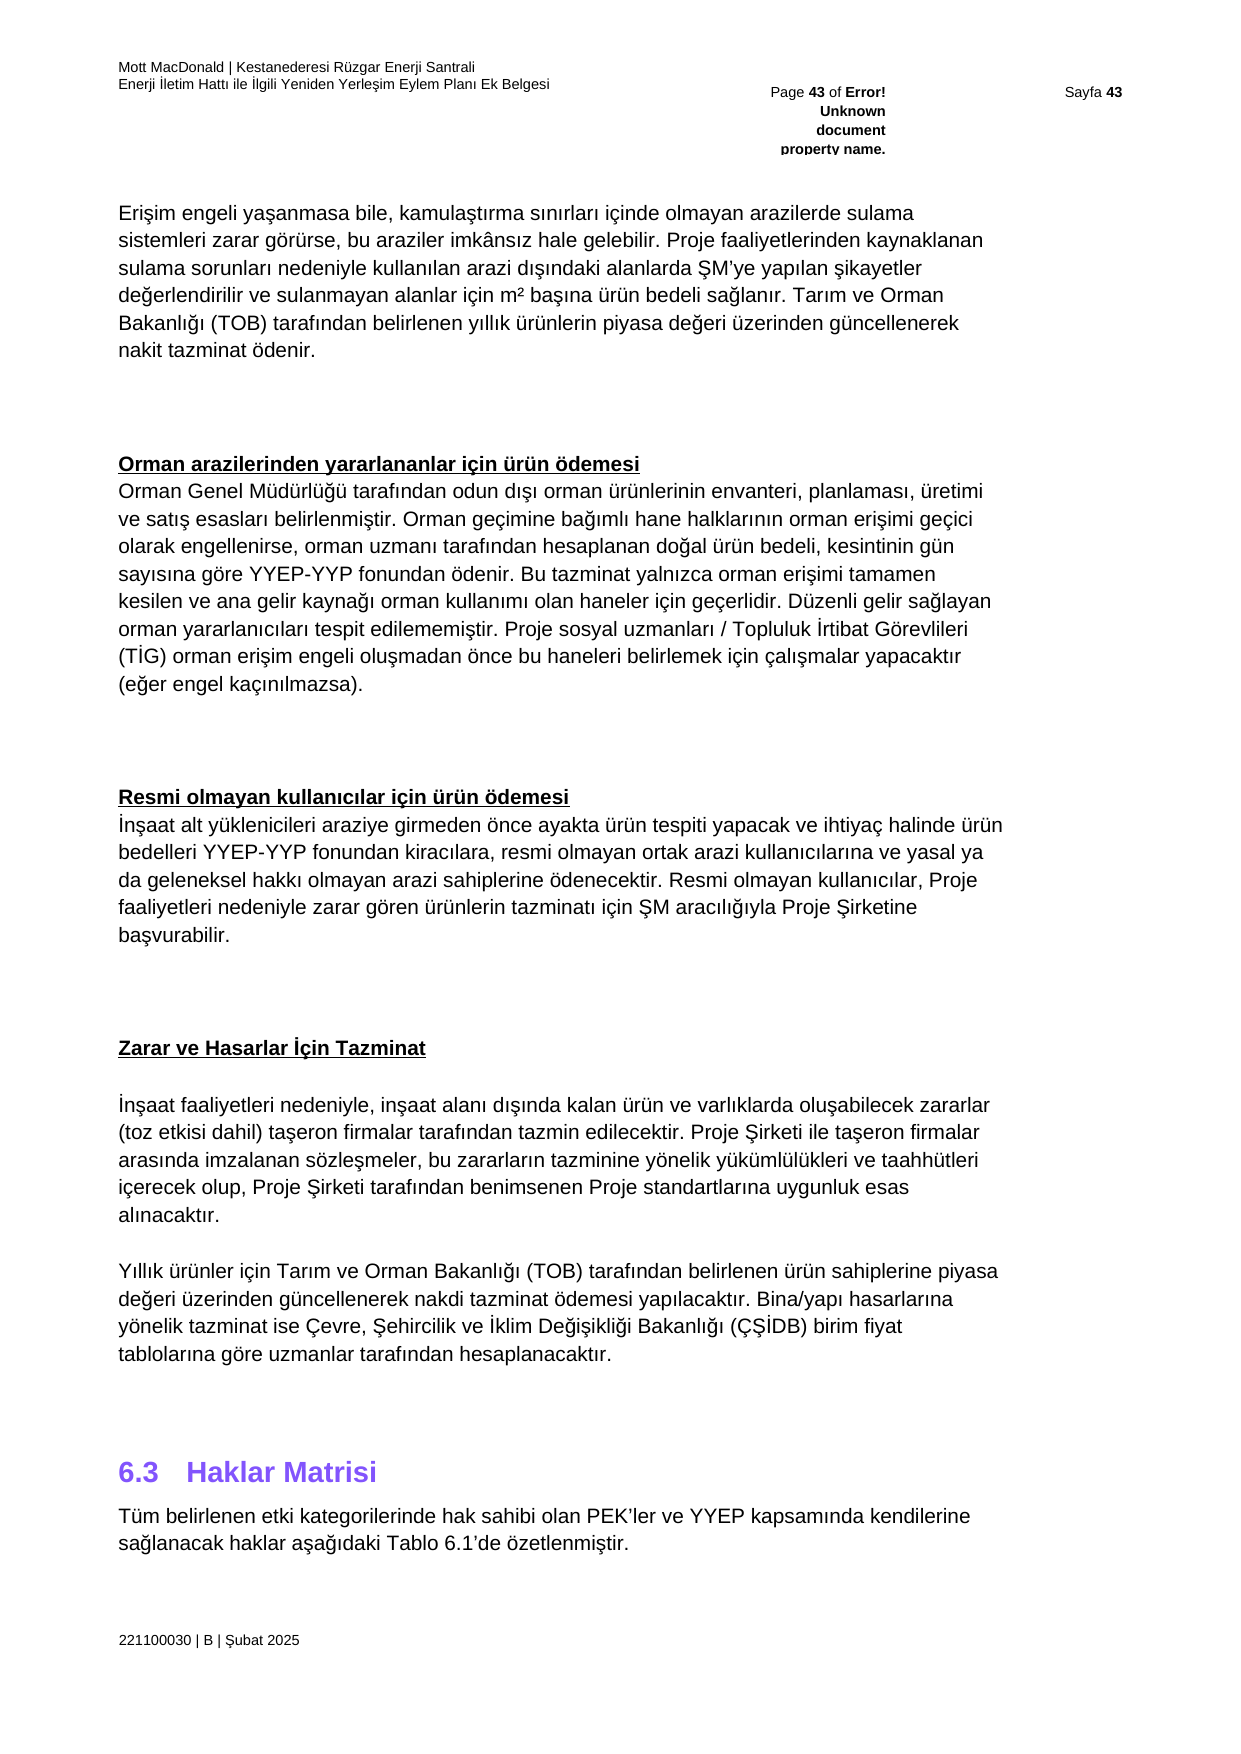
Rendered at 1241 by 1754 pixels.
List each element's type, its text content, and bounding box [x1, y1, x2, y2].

text İnşaat faaliyetleri nedeniyle, inşaat alanı dışında kalan ürün ve varlıklarda oluşabilecek zararlar (toz etkisi dahil) taşeron firmalar tarafından tazmin edilecektir. Proje Şirketi ile taşeron firmalar arasında imzalanan sözleşmeler, bu zararların tazminine yönelik yükümlülükleri ve taahhütleri içerecek olup, Proje Şirketi tarafından benimsenen Proje standartlarına uygunluk esas alınacaktır. [118, 1092, 1004, 1226]
text Erişim engeli yaşanmasa bile, kamulaştırma sınırları içinde olmayan arazilerde sulama sistemleri zarar görürse, bu araziler imkânsız hale gelebilir. Proje faaliyetlerinden kaynaklanan sulama sorunları nedeniyle kullanılan arazi dışındaki alanlarda ŞM’ye yapılan şikayetler değerlendirilir ve sulanmayan alanlar için m² başına ürün bedeli sağlanır. Tarım ve Orman Bakanlığı (TOB) tarafından belirlenen yıllık ürünlerin piyasa değeri üzerinden güncellenerek nakit tazminat ödenir. [118, 201, 1004, 362]
text Orman arazilerinden yararlananlar için ürün ödemesi Orman Genel Müdürlüğü tarafından odun dışı orman ürünlerinin envanteri, planlaması, üretimi ve satış esasları belirlenmiştir. Orman geçimine bağımlı hane halklarının orman erişimi geçici olarak engellenirse, orman uzmanı tarafından hesaplanan doğal ürün bedeli, kesintinin gün sayısına göre YYEP-YYP fonundan ödenir. Bu tazminat yalnızca orman erişimi tamamen kesilen ve ana gelir kaynağı orman kullanımı olan haneler için geçerlidir. Düzenli gelir sağlayan orman yararlanıcıları tespit edilememiştir. Proje sosyal uzmanları / Topluluk İrtibat Görevlileri (TİG) orman erişim engeli oluşmadan önce bu haneleri belirlemek için çalışmalar yapacaktır (eğer engel kaçınılmazsa). [118, 452, 1004, 696]
text Zarar ve Hasarlar İçin Tazminat [118, 1036, 1004, 1060]
text Yıllık ürünler için Tarım ve Orman Bakanlığı (TOB) tarafından belirlenen ürün sahiplerine piyasa değeri üzerinden güncellenerek nakdi tazminat ödemesi yapılacaktır. Bina/yapı hasarlarına yönelik tazminat ise Çevre, Şehircilik ve İklim Değişikliği Bakanlığı (ÇŞİDB) birim fiyat tablolarına göre uzmanlar tarafından hesaplanacaktır. [118, 1259, 1004, 1366]
text Tüm belirlenen etki kategorilerinde hak sahibi olan PEK’ler ve YYEP kapsamında kendilerine sağlanacak haklar aşağıdaki Tablo 6.1’de özetlenmiştir. [118, 1504, 1004, 1555]
text Resmi olmayan kullanıcılar için ürün ödemesi İnşaat alt yüklenicileri araziye girmeden önce ayakta ürün tespiti yapacak ve ihtiyaç halinde ürün bedelleri YYEP-YYP fonundan kiracılara, resmi olmayan ortak arazi kullanıcılarına ve yasal ya da geleneksel hakkı olmayan arazi sahiplerine ödenecektir. Resmi olmayan kullanıcılar, Proje faaliyetleri nedeniyle zarar gören ürünlerin tazminatı için ŞM aracılığıyla Proje Şirketine başvurabilir. [118, 785, 1004, 946]
subtitle Haklar Matrisi [118, 1455, 1004, 1488]
